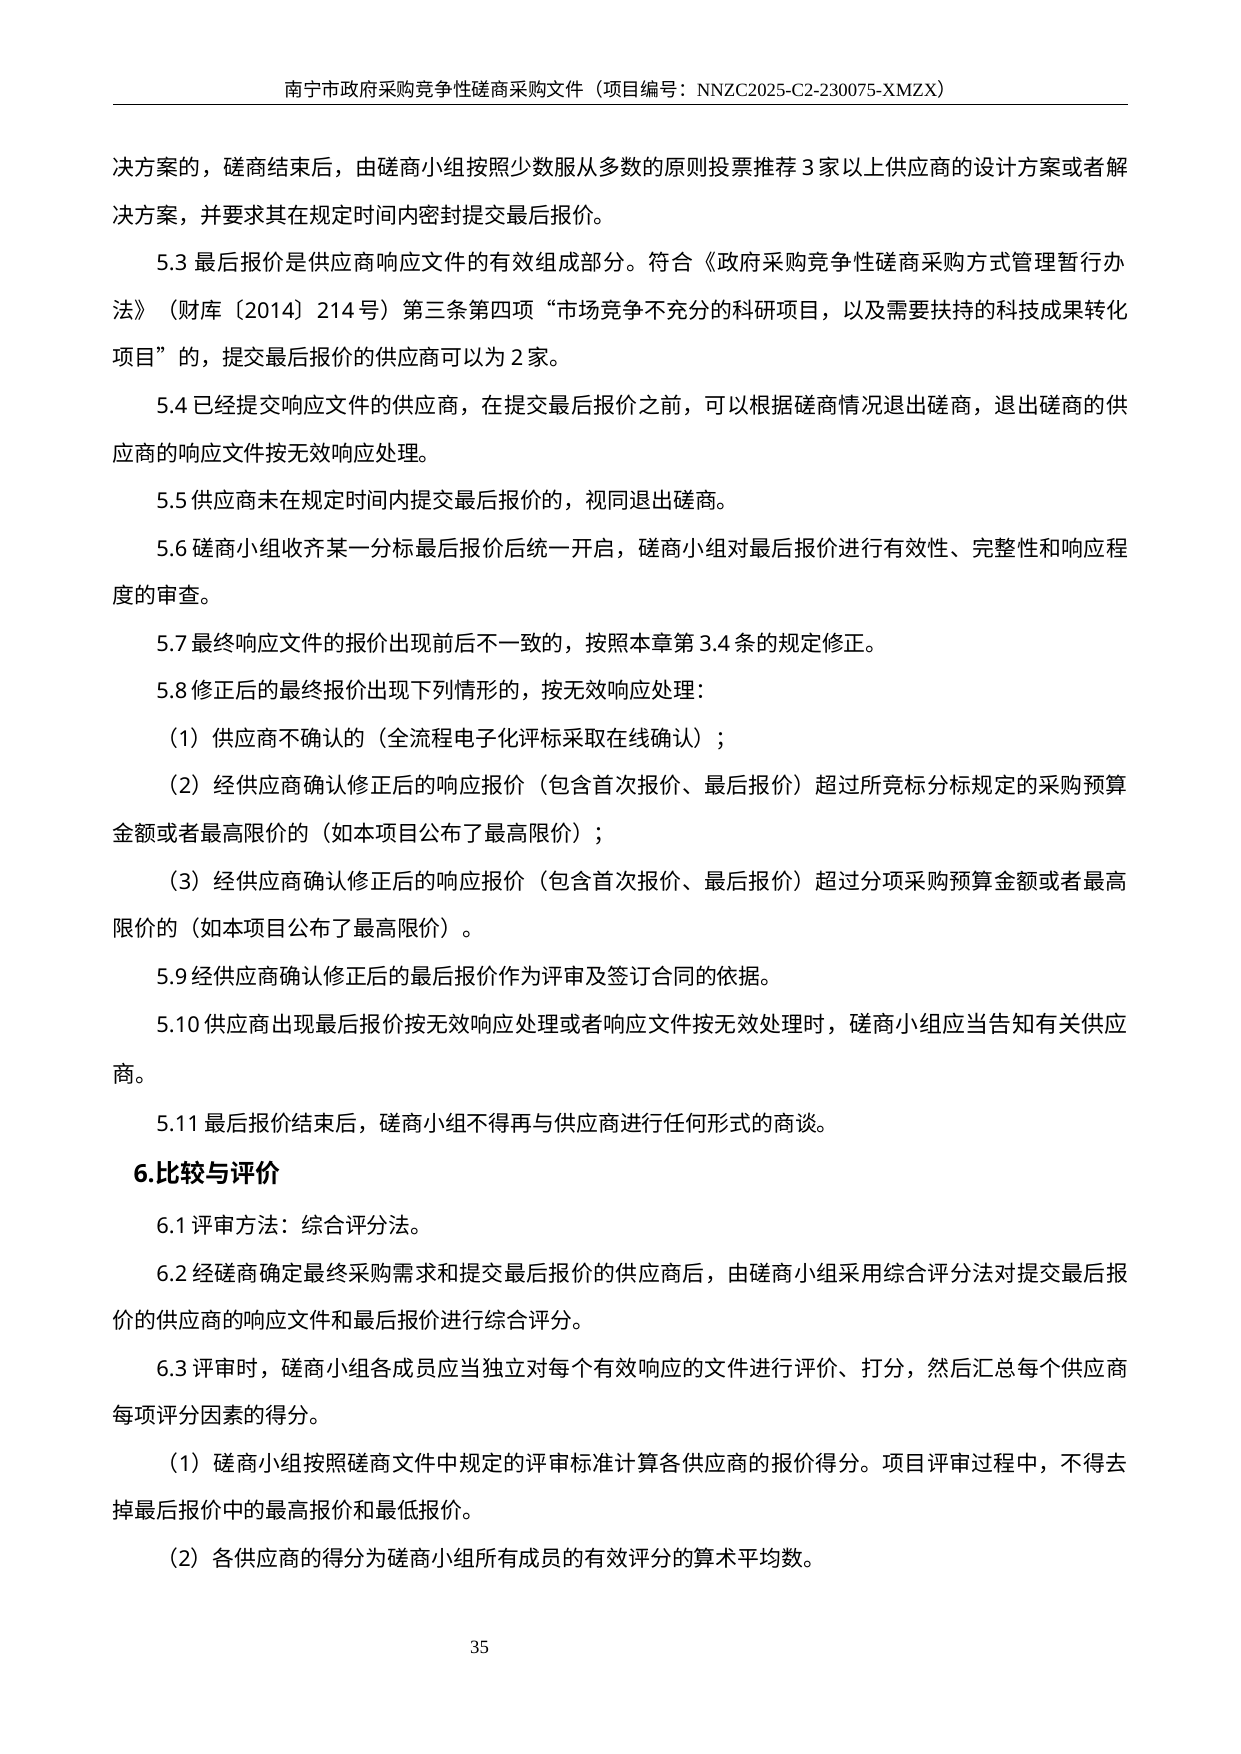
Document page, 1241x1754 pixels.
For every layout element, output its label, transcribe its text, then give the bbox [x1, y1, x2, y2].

text 5.9经供应商确认修正后的最后报价作为评审及签订合同的依据。 [112, 959, 1128, 991]
text 5.6磋商小组收齐某一分标最后报价后统一开启，磋商小组对最后报价进行有效性、完整性和响应程度的审查。 [112, 531, 1128, 610]
text 5.7最终响应文件的报价出现前后不一致的，按照本章第3.4条的规定修正。 [112, 626, 1128, 657]
text 5.3 最后报价是供应商响应文件的有效组成部分。符合《政府采购竞争性磋商采购方式管理暂行办法》（财库〔2014〕214号）第三条第四项“市场竞争不充分的科研项目，以及需要扶持的科技成果转化项目”的，提交最后报价的供应商可以为2家。 [112, 245, 1128, 372]
text 6.3评审时，磋商小组各成员应当独立对每个有效响应的文件进行评价、打分，然后汇总每个供应商每项评分因素的得分。 [112, 1351, 1128, 1430]
text 5.5供应商未在规定时间内提交最后报价的，视同退出磋商。 [112, 483, 1128, 515]
text （2）各供应商的得分为磋商小组所有成员的有效评分的算术平均数。 [112, 1541, 1128, 1573]
text （2）经供应商确认修正后的响应报价（包含首次报价、最后报价）超过所竞标分标规定的采购预算金额或者最高限价的（如本项目公布了最高限价）； [112, 768, 1128, 848]
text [112, 150, 1128, 229]
text （3）经供应商确认修正后的响应报价（包含首次报价、最后报价）超过分项采购预算金额或者最高限价的（如本项目公布了最高限价）。 [112, 864, 1128, 943]
text （1）磋商小组按照磋商文件中规定的评审标准计算各供应商的报价得分。项目评审过程中，不得去掉最后报价中的最高报价和最低报价。 [112, 1446, 1128, 1525]
text 5.11最后报价结束后，磋商小组不得再与供应商进行任何形式的商谈。 [112, 1106, 1128, 1138]
text 5.8修正后的最终报价出现下列情形的，按无效响应处理： [112, 673, 1128, 705]
text 5.10供应商出现最后报价按无效响应处理或者响应文件按无效处理时，磋商小组应当告知有关供应商。 [112, 1006, 1128, 1089]
text （1）供应商不确认的（全流程电子化评标采取在线确认）； [112, 721, 1128, 753]
text 6.比较与评价 [112, 1153, 1128, 1190]
text 6.1评审方法：综合评分法。 [112, 1208, 1128, 1240]
text 6.2经磋商确定最终采购需求和提交最后报价的供应商后，由磋商小组采用综合评分法对提交最后报价的供应商的响应文件和最后报价进行综合评分。 [112, 1256, 1128, 1335]
text 5.4已经提交响应文件的供应商，在提交最后报价之前，可以根据磋商情况退出磋商，退出磋商的供应商的响应文件按无效响应处理。 [112, 388, 1128, 467]
